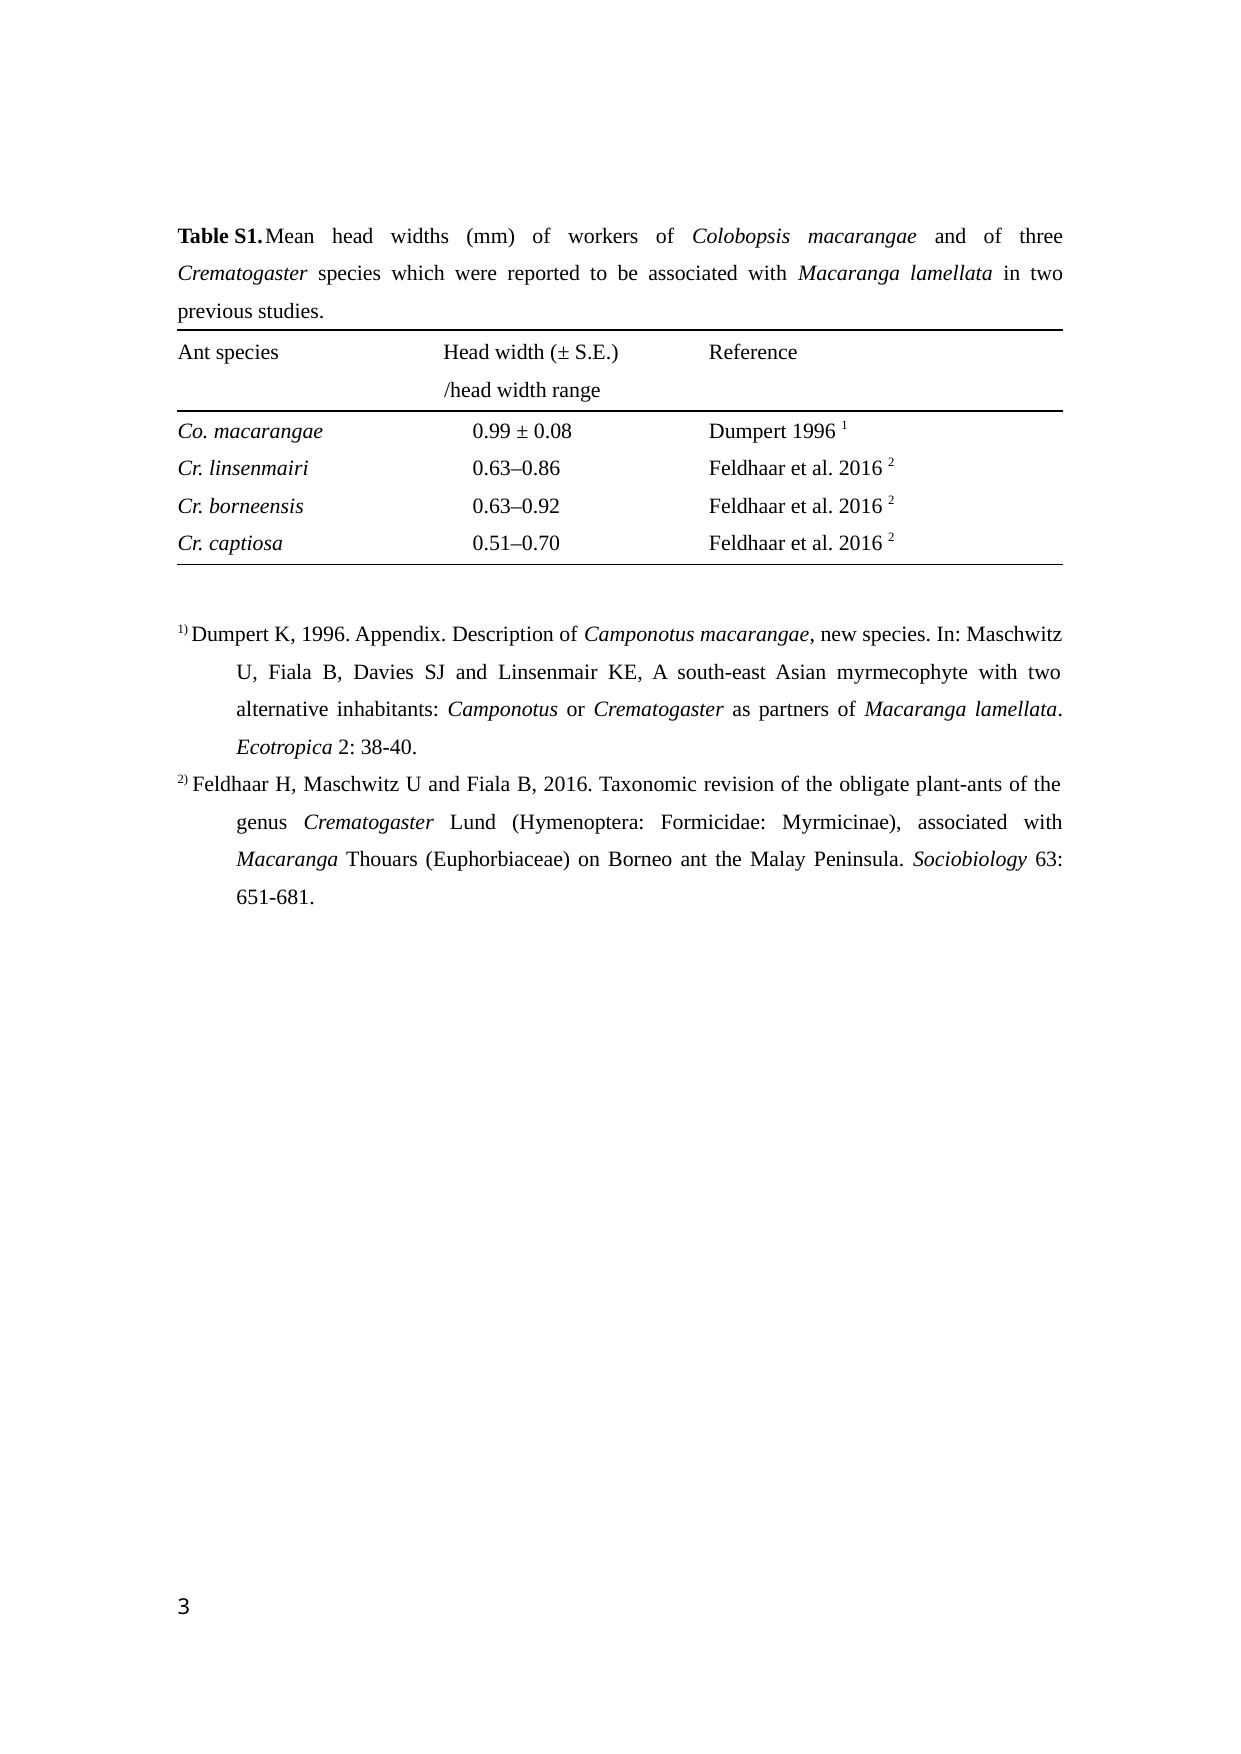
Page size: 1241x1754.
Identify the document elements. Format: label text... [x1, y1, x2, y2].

text Cr. borneensis 0.63–0.92 Feldhaar et al. 2016 2 [177, 487, 1063, 524]
text Table S1. Mean head widths (mm) of workers of Colobopsis macarangae and of three Crematogaster species which were reported to be associated with Macaranga lamellata in two previous studies. [177, 217, 1063, 329]
text Co. macarangae 0.99 ± 0.08 Dumpert 1996 1 [177, 412, 1063, 449]
text Cr. linsenmairi 0.63–0.86 Feldhaar et al. 2016 2 [177, 449, 1063, 487]
text /head width range [177, 367, 1063, 410]
text Ant species Head width (± S.E.) Reference [177, 331, 1063, 367]
text Cr. captiosa 0.51–0.70 Feldhaar et al. 2016 2 [177, 524, 1063, 564]
text 1) Dumpert K, 1996. Appendix. Description of Camponotus macarangae, new species. In: Maschwitz U, Fiala B, Davies SJ and Linsenmair KE, A south-east Asian myrmecophyte with two alternative inhabitants: Camponotus or Crematogaster as partners of Macaranga lamellata. Ecotropica 2: 38-40. [177, 615, 1063, 765]
text 2) Feldhaar H, Maschwitz U and Fiala B, 2016. Taxonomic revision of the obligate plant-ants of the genus Crematogaster Lund (Hymenoptera: Formicidae: Myrmicinae), associated with Macaranga Thouars (Euphorbiaceae) on Borneo ant the Malay Peninsula. Sociobiology 63: 651-681. [177, 765, 1063, 915]
